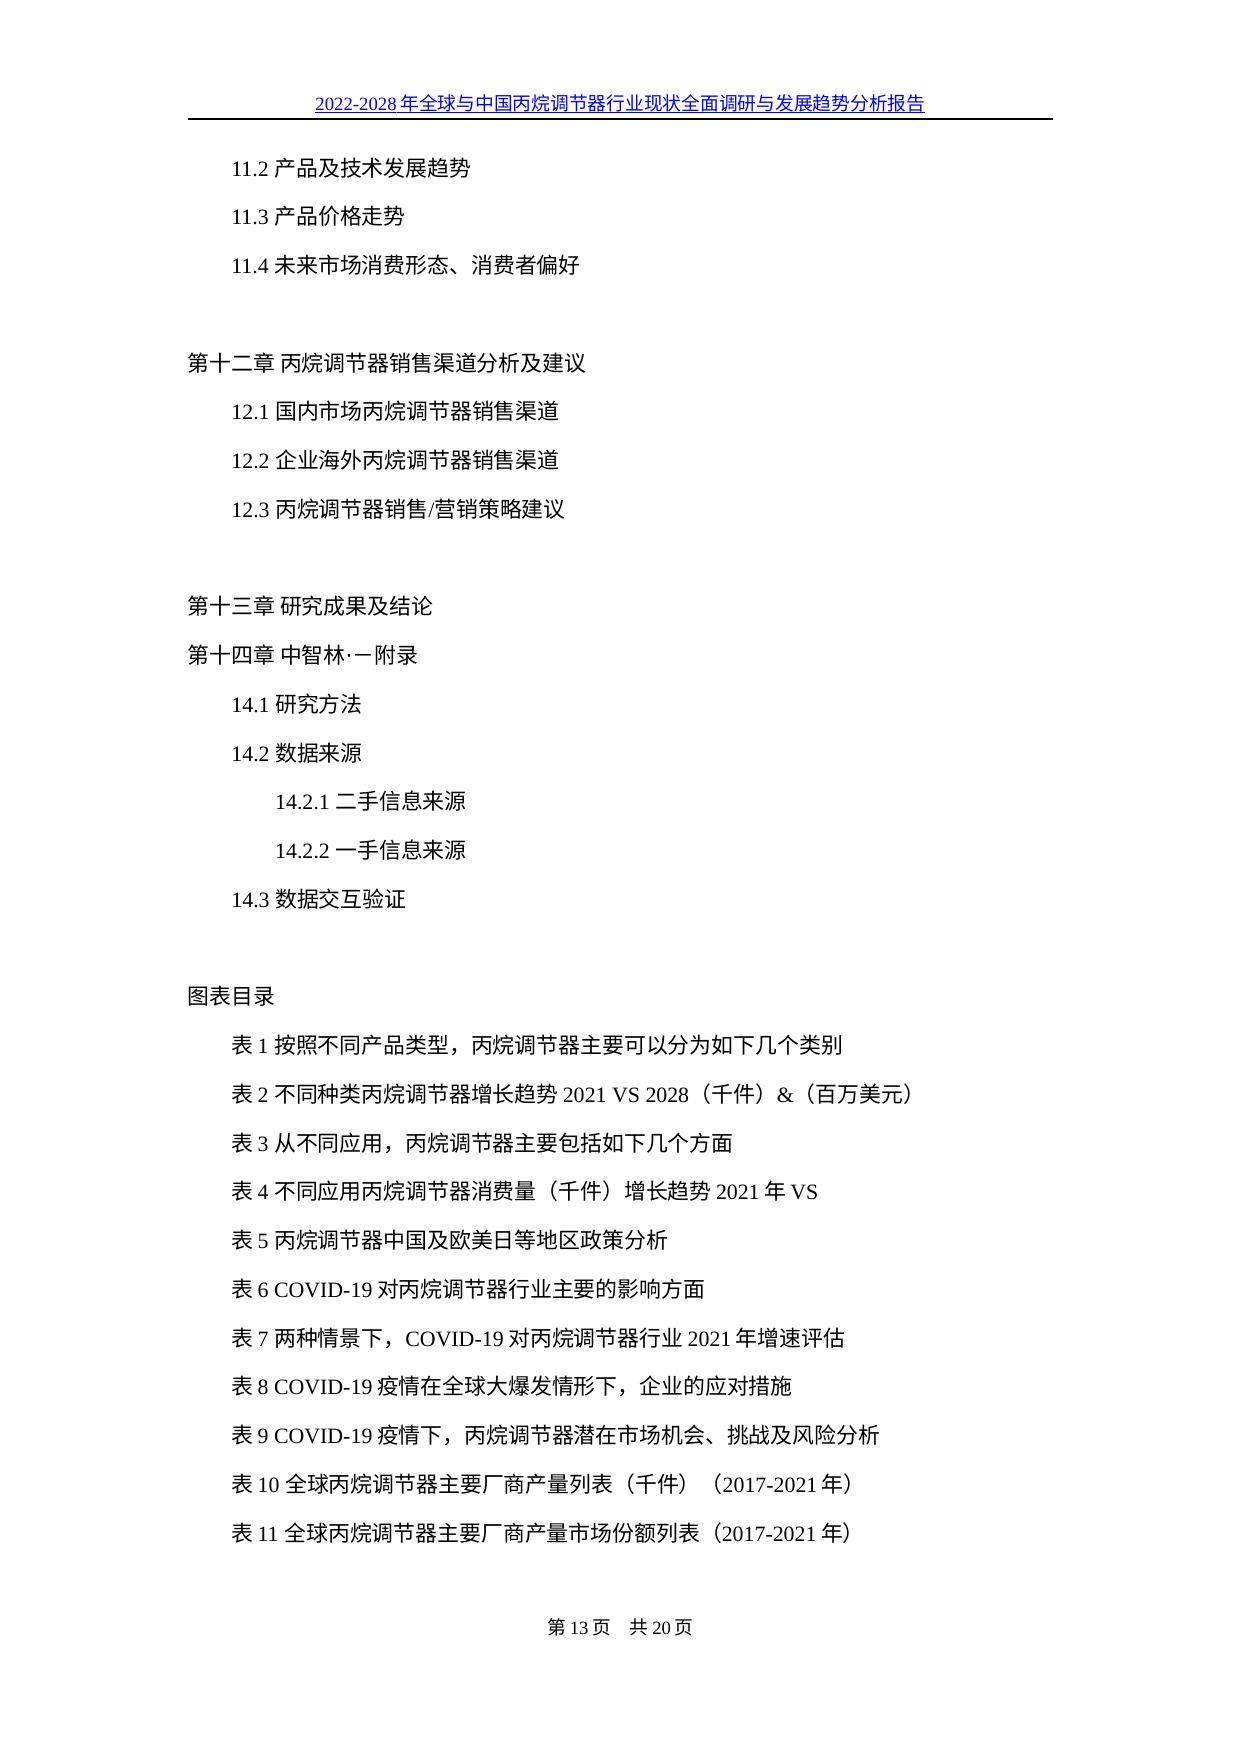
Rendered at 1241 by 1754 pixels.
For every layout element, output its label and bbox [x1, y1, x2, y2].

text [187, 150, 1053, 1548]
